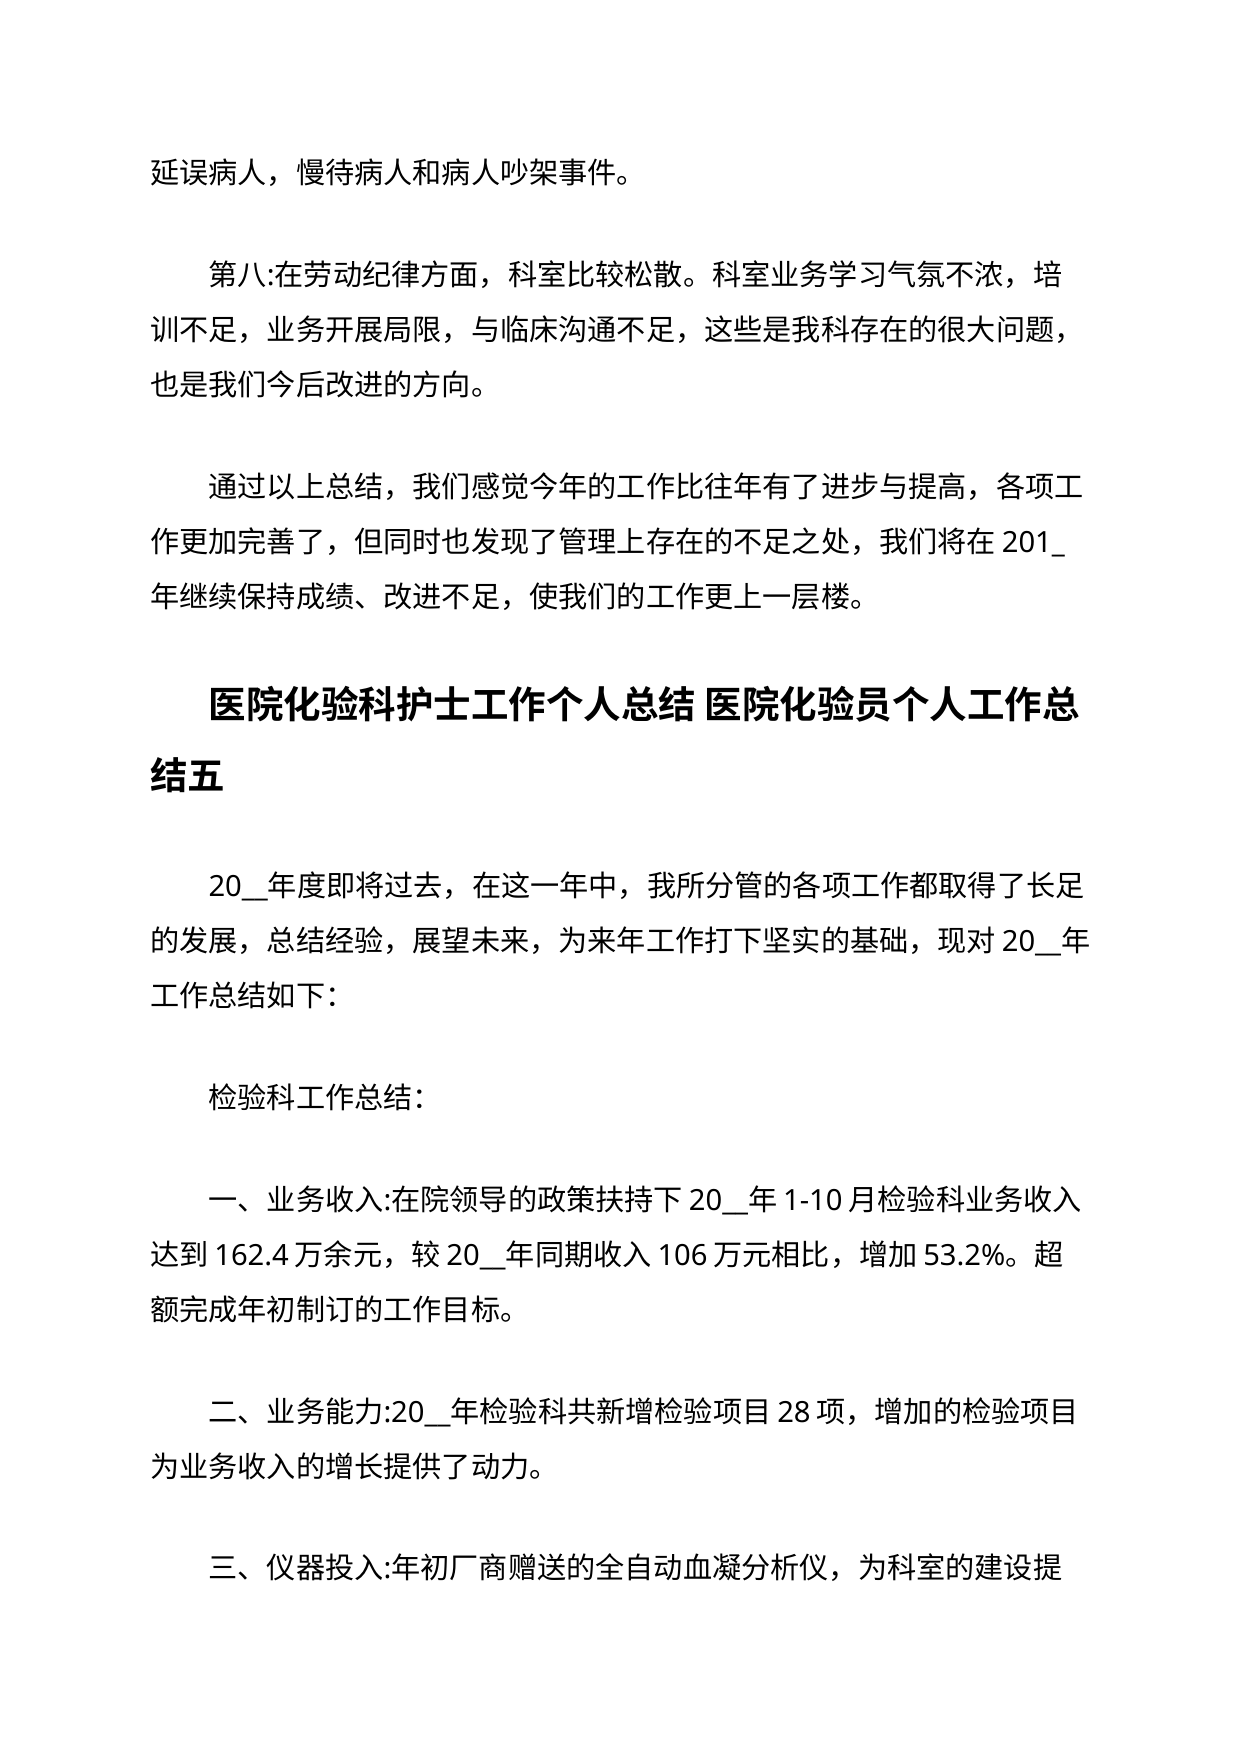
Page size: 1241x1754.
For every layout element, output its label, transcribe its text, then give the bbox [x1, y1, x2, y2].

text 医院化验科护士工作个人总结 医院化验员个人工作总结五 [150, 675, 1090, 800]
text 20__年度即将过去，在这一年中，我所分管的各项工作都取得了长足的发展，总结经验，展望未来，为来年工作打下坚实的基础，现对20__年工作总结如下： [150, 863, 1090, 1015]
text 通过以上总结，我们感觉今年的工作比往年有了进步与提高，各项工作更加完善了，但同时也发现了管理上存在的不足之处，我们将在201_年继续保持成绩、改进不足，使我们的工作更上一层楼。 [150, 463, 1090, 616]
text 第八:在劳动纪律方面，科室比较松散。科室业务学习气氛不浓，培训不足，业务开展局限，与临床沟通不足，这些是我科存在的很大问题，也是我们今后改进的方向。 [150, 252, 1090, 404]
text 检验科工作总结： [150, 1075, 1090, 1117]
text 二、业务能力:20__年检验科共新增检验项目28项，增加的检验项目为业务收入的增长提供了动力。 [150, 1388, 1090, 1486]
text 一、业务收入:在院领导的政策扶持下20__年1-10月检验科业务收入达到162.4万余元，较20__年同期收入106万元相比，增加53.2%。超额完成年初制订的工作目标。 [150, 1177, 1090, 1329]
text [150, 1545, 1090, 1587]
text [150, 150, 1090, 192]
